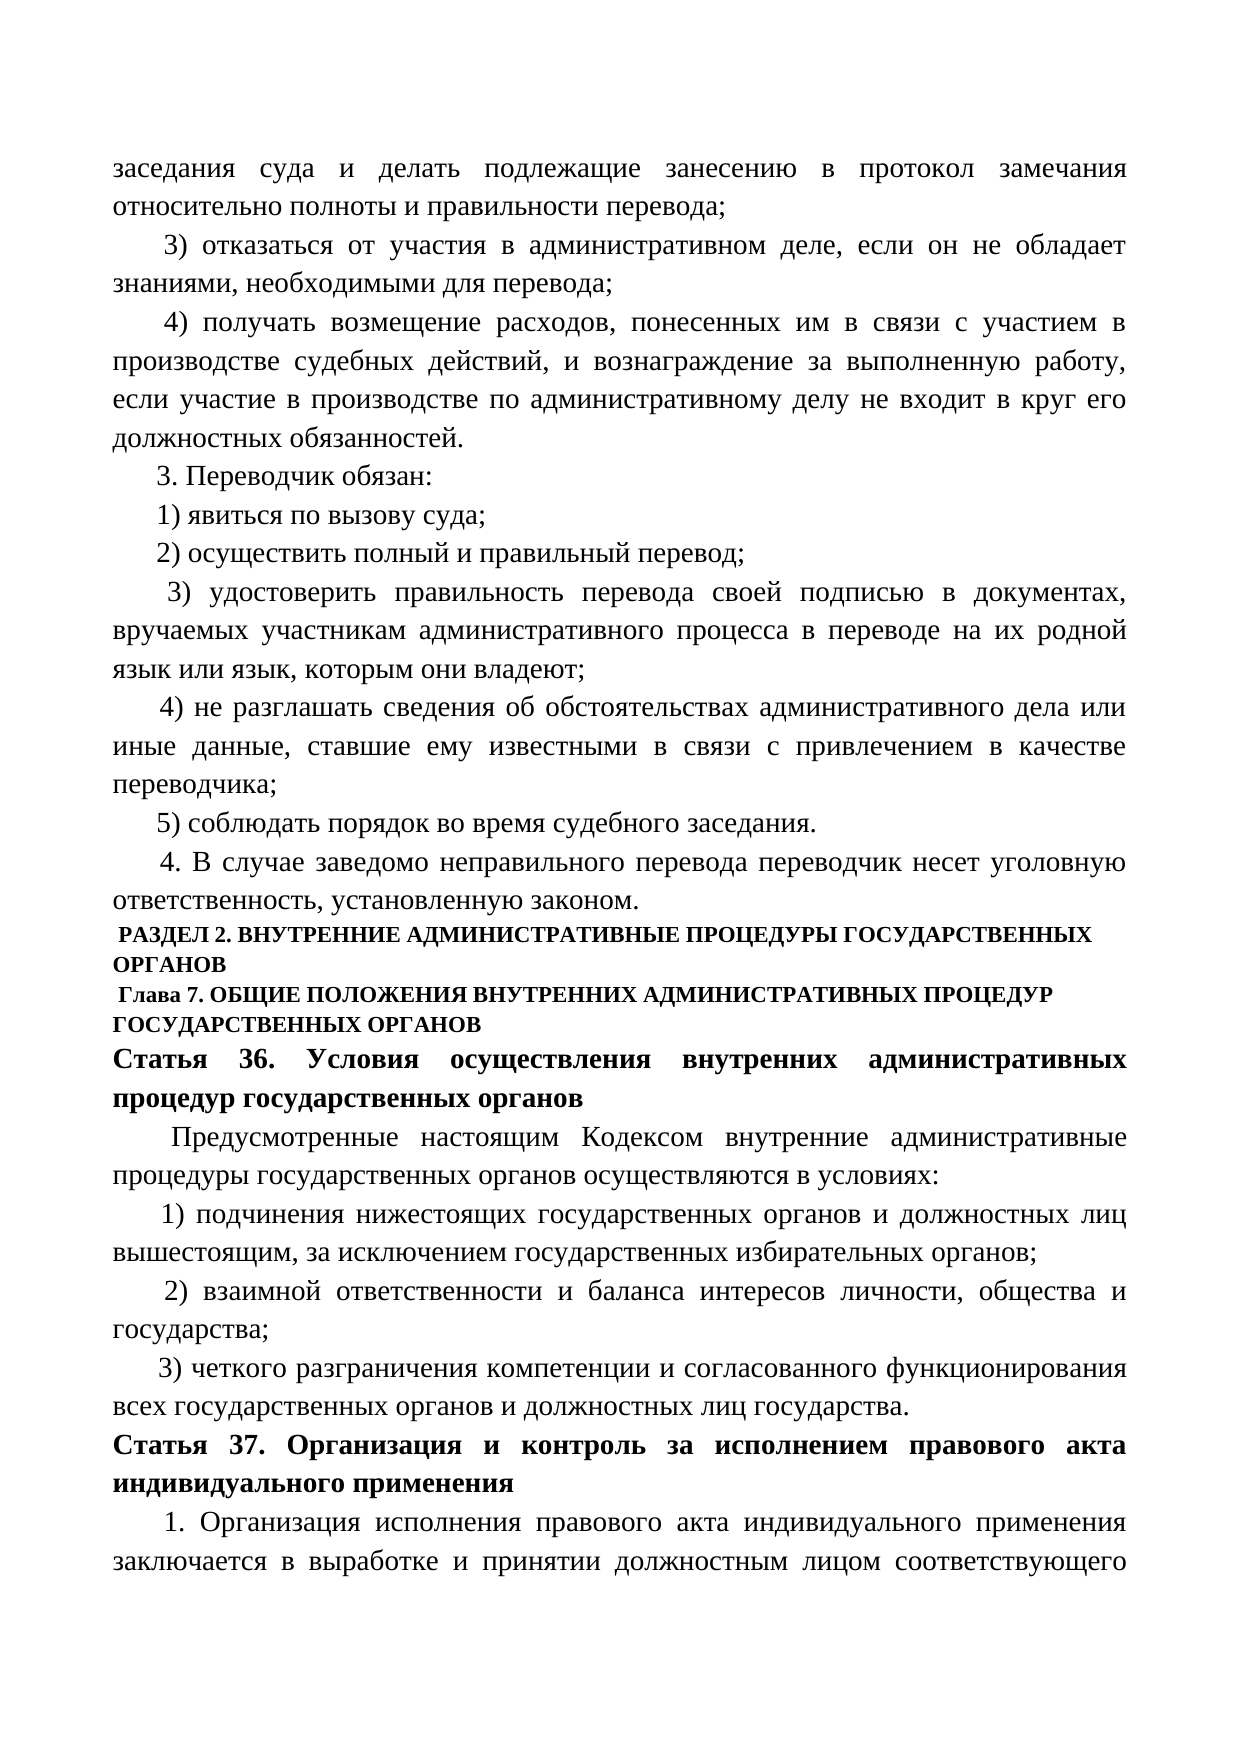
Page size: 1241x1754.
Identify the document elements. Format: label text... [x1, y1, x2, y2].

text 3. Переводчик обязан: [112, 458, 1128, 492]
text Глава 7. ОБЩИЕ ПОЛОЖЕНИЯ ВНУТРЕННИХ АДМИНИСТРАТИВНЫХ ПРОЦЕДУР ГОСУДАРСТВЕННЫХ ОРГАНОВ [112, 981, 1128, 1038]
text 1) подчинения нижестоящих государственных органов и должностных лиц вышестоящим, за исключением государственных избирательных органов; [112, 1196, 1128, 1268]
text 4) получать возмещение расходов, понесенных им в связи с участием в производстве судебных действий, и вознаграждение за выполненную работу, если участие в производстве по административному делу не входит в круг его должностных обязанностей. [112, 304, 1128, 453]
text 3) четкого разграничения компетенции и согласованного функционирования всех государственных органов и должностных лиц государства. [112, 1350, 1128, 1422]
text 5) соблюдать порядок во время судебного заседания. [112, 805, 1128, 839]
text 4) не разглашать сведения об обстоятельствах административного дела или иные данные, ставшие ему известными в связи с привлечением в качестве переводчика; [112, 689, 1128, 800]
text 4. В случае заведомо неправильного перевода переводчик несет уголовную ответственность, установленную законом. [112, 844, 1128, 916]
text 3) отказаться от участия в административном деле, если он не обладает знаниями, необходимыми для перевода; [112, 227, 1128, 299]
text 2) осуществить полный и правильный перевод; [112, 535, 1128, 569]
text Статья 37. Организация и контроль за исполнением правового акта индивидуального применения [112, 1427, 1128, 1499]
text РАЗДЕЛ 2. ВНУТРЕННИЕ АДМИНИСТРАТИВНЫЕ ПРОЦЕДУРЫ ГОСУДАРСТВЕННЫХ ОРГАНОВ [112, 921, 1128, 977]
text 1) явиться по вызову суда; [112, 497, 1128, 530]
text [112, 1504, 1128, 1576]
text Предусмотренные настоящим Кодексом внутренние административные процедуры государственных органов осуществляются в условиях: [112, 1119, 1128, 1191]
text Статья 36. Условия осуществления внутренних административных процедур государственных органов [112, 1042, 1128, 1114]
text 3) удостоверить правильность перевода своей подписью в документах, вручаемых участникам административного процесса в переводе на их родной язык или язык, которым они владеют; [112, 574, 1128, 684]
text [112, 150, 1128, 222]
text 2) взаимной ответственности и баланса интересов личности, общества и государства; [112, 1273, 1128, 1345]
